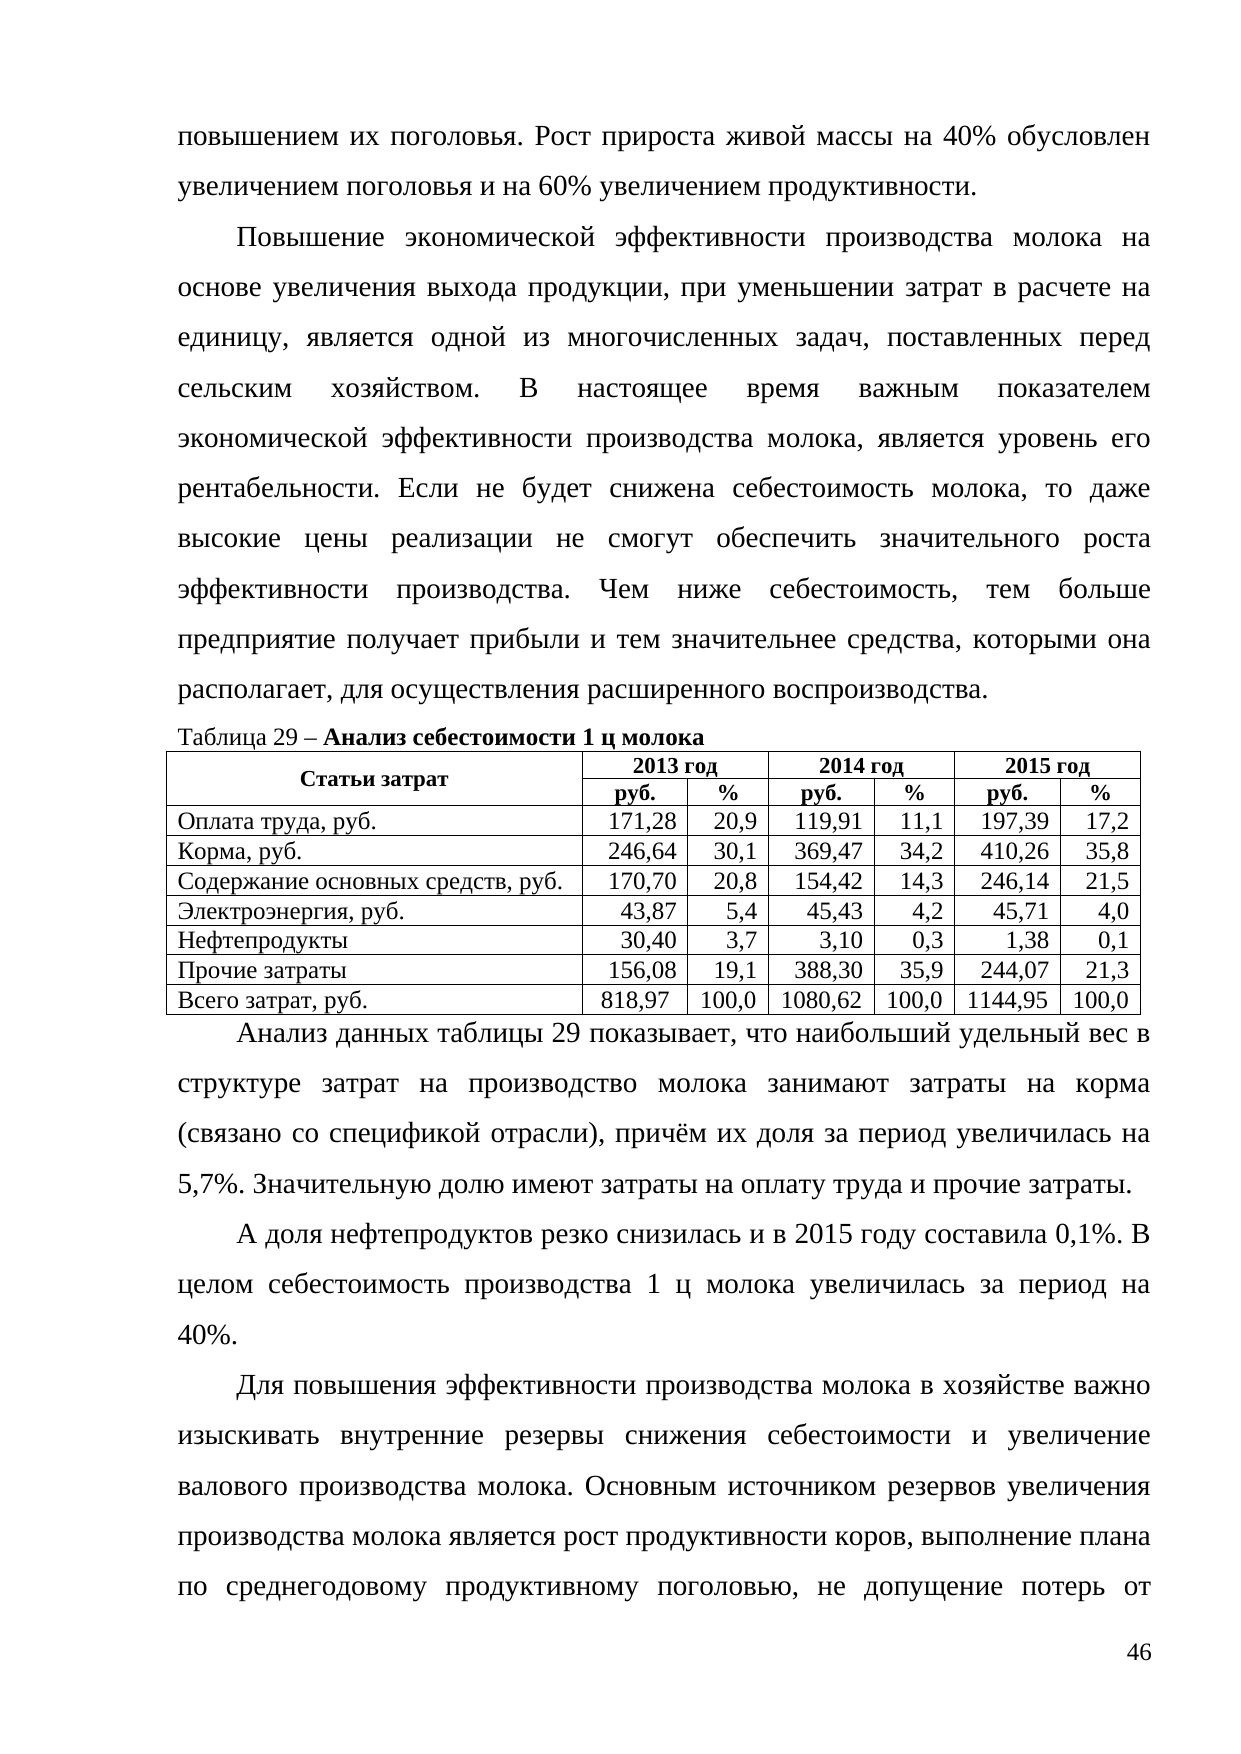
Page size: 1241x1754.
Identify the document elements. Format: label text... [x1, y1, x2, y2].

table_cell 156,08 [583, 955, 687, 984]
table_cell 21,3 [1061, 955, 1140, 984]
table_cell 0,3 [875, 926, 954, 954]
table_cell Прочие затраты [167, 955, 582, 984]
table_cell 30,40 [583, 926, 687, 954]
table_cell Всего затрат, руб. [167, 985, 582, 1014]
table_cell 35,9 [875, 955, 954, 984]
table_cell 21,5 [1061, 866, 1140, 895]
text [177, 1367, 1152, 1602]
table_cell Оплата труда, руб. [167, 806, 582, 835]
table_cell 171,28 [583, 806, 687, 835]
table_cell % [688, 779, 768, 805]
table_cell 1080,62 [769, 985, 874, 1014]
table_cell 45,43 [769, 896, 874, 924]
table_cell 20,9 [688, 806, 768, 835]
table_cell 45,71 [955, 896, 1060, 924]
table_cell Содержание основных средств, руб. [167, 866, 582, 895]
table_cell 100,0 [688, 985, 768, 1014]
table_cell руб. [955, 779, 1060, 805]
table_cell 170,70 [583, 866, 687, 895]
table_cell 17,2 [1061, 806, 1140, 835]
table_cell 1,38 [955, 926, 1060, 954]
table_cell 369,47 [769, 836, 874, 865]
table_cell 119,91 [769, 806, 874, 835]
table_cell 0,1 [1061, 926, 1140, 954]
table_cell 818,97 [583, 985, 687, 1014]
text А доля нефтепродуктов резко снизилась и в 2015 году составила 0,1%. В целом себестоимость производства 1 ц молока увеличилась за период на 40%. [177, 1216, 1152, 1350]
table_cell 246,14 [955, 866, 1060, 895]
table_header Статьи затрат [167, 752, 582, 805]
table_cell 410,26 [955, 836, 1060, 865]
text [177, 118, 1152, 202]
table_cell 100,0 [1061, 985, 1140, 1014]
table_cell 5,4 [688, 896, 768, 924]
table_cell руб. [583, 779, 687, 805]
table_header 2014 год [769, 752, 954, 778]
table_cell 246,64 [583, 836, 687, 865]
table_cell 35,8 [1061, 836, 1140, 865]
text Повышение экономической эффективности производства молока на основе увеличения выхода продукции, при уменьшении затрат в расчете на единицу, является одной из многочисленных задач, поставленных перед сельским хозяйством. В настоящее время важным показателем экономической эффективности производства молока, является уровень его рентабельности. Если не будет снижена себестоимость молока, то даже высокие цены реализации не смогут обеспечить значительного роста эффективности производства. Чем ниже себестоимость, тем больше предприятие получает прибыли и тем значительнее средства, которыми она располагает, для осуществления расширенного воспроизводства. [177, 219, 1152, 705]
text Таблица 29 – Анализ себестоимости 1 ц молока [177, 722, 1152, 751]
table_cell 1144,95 [955, 985, 1060, 1014]
table_cell 100,0 [875, 985, 954, 1014]
table_cell 19,1 [688, 955, 768, 984]
table_header 2015 год [955, 752, 1140, 778]
text Анализ данных таблицы 29 показывает, что наибольший удельный вес в структуре затрат на производство молока занимают затраты на корма (связано со спецификой отрасли), причём их доля за период увеличилась на 5,7%. Значительную долю имеют затраты на оплату труда и прочие затраты. [177, 1015, 1152, 1199]
table_cell 3,10 [769, 926, 874, 954]
table_cell Электроэнергия, руб. [167, 896, 582, 924]
table_cell 4,0 [1061, 896, 1140, 924]
table_cell 388,30 [769, 955, 874, 984]
table_cell руб. [769, 779, 874, 805]
table_cell 4,2 [875, 896, 954, 924]
table_cell 34,2 [875, 836, 954, 865]
table_cell 3,7 [688, 926, 768, 954]
table_cell 30,1 [688, 836, 768, 865]
table_cell Нефтепродукты [167, 926, 582, 954]
table_cell 20,8 [688, 866, 768, 895]
table_header 2013 год [583, 752, 768, 778]
table_cell Корма, руб. [167, 836, 582, 865]
table_cell 154,42 [769, 866, 874, 895]
table_cell % [875, 779, 954, 805]
table_cell 244,07 [955, 955, 1060, 984]
table_cell % [1061, 779, 1140, 805]
table_cell 43,87 [583, 896, 687, 924]
table_cell 14,3 [875, 866, 954, 895]
table_cell 197,39 [955, 806, 1060, 835]
table_cell 11,1 [875, 806, 954, 835]
